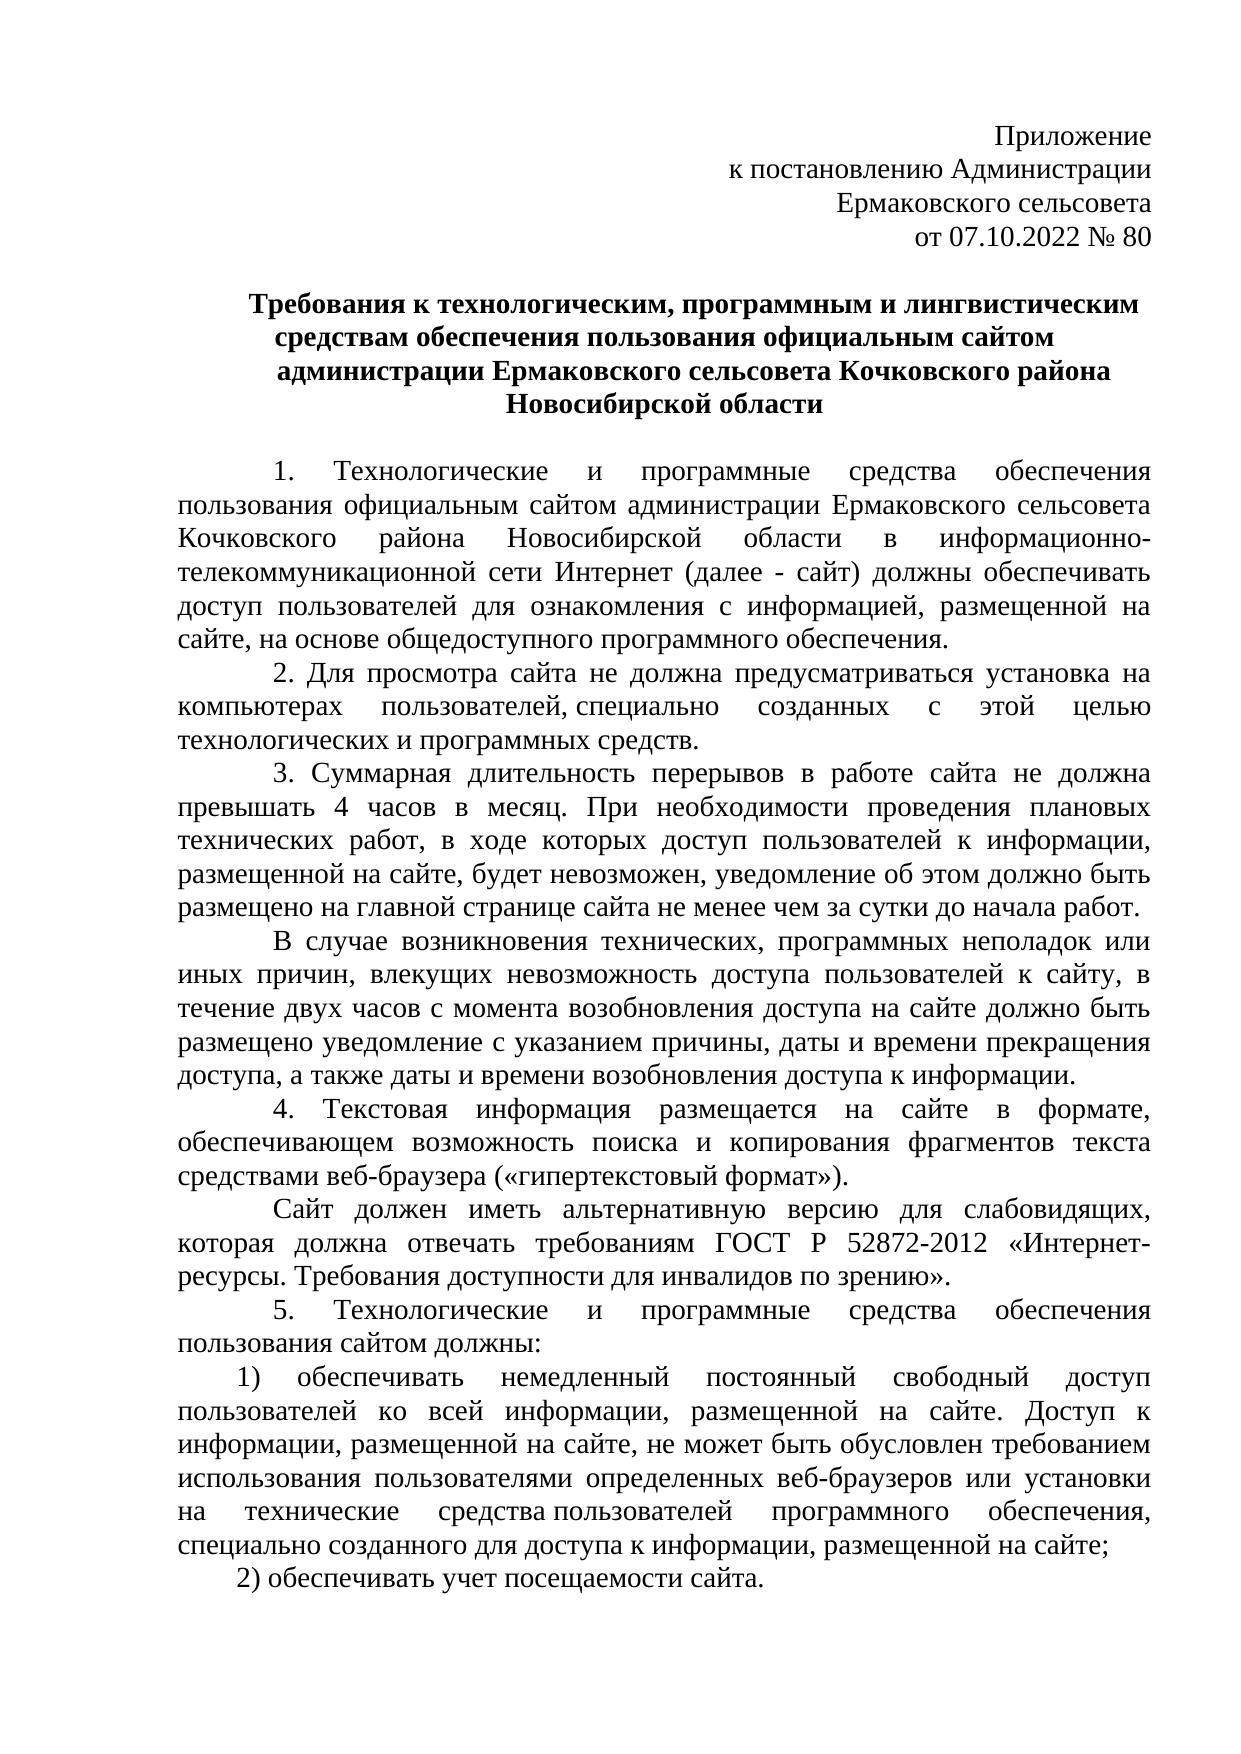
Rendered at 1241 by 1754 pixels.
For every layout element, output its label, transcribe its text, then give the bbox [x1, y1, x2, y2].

text 3. Суммарная длительность перерывов в работе сайта не должна превышать 4 часов в месяц. При необходимости проведения плановых технических работ, в ходе которых доступ пользователей к информации, размещенной на сайте, будет невозможен, уведомление об этом должно быть размещено на главной странице сайта не менее чем за сутки до начала работ. [177, 755, 1152, 923]
text от 07.10.2022 № 80 [177, 219, 1152, 252]
text 2) обеспечивать учет посещаемости сайта. [177, 1560, 1152, 1594]
text Приложение [177, 118, 1152, 152]
text В случае возникновения технических, программных неполадок или иных причин, влекущих невозможность доступа пользователей к сайту, в течение двух часов с момента возобновления доступа на сайте должно быть размещено уведомление с указанием причины, даты и времени прекращения доступа, а также даты и времени возобновления доступа к информации. [177, 923, 1152, 1091]
text 5. Технологические и программные средства обеспечения пользования сайтом должны: [177, 1292, 1152, 1359]
text 4. Текстовая информация размещается на сайте в формате, обеспечивающем возможность поиска и копирования фрагментов текста средствами веб-браузера («гипертекстовый формат»). [177, 1091, 1152, 1191]
text 1. Технологические и программные средства обеспечения пользования официальным сайтом администрации Ермаковского сельсовета Кочковского района Новосибирской области в информационно-телекоммуникационной сети Интернет (далее - сайт) должны обеспечивать доступ пользователей для ознакомления с информацией, размещенной на сайте, на основе общедоступного программного обеспечения. [177, 453, 1152, 655]
text администрации Ермаковского сельсовета Кочковского района Новосибирской области [177, 353, 1152, 420]
text Ермаковского сельсовета [177, 185, 1152, 219]
text Сайт должен иметь альтернативную версию для слабовидящих, которая должна отвечать требованиям ГОСТ Р 52872-2012 «Интернет-ресурсы. Требования доступности для инвалидов по зрению». [177, 1191, 1152, 1292]
text к постановлению Администрации [177, 152, 1152, 185]
text Требования к технологическим, программным и лингвистическим средствам обеспечения пользования официальным сайтом [177, 286, 1152, 353]
text 2. Для просмотра сайта не должна предусматриваться установка на компьютерах пользователей, специально созданных с этой целью технологических и программных средств. [177, 655, 1152, 755]
text 1) обеспечивать немедленный постоянный свободный доступ пользователей ко всей информации, размещенной на сайте. Доступ к информации, размещенной на сайте, не может быть обусловлен требованием использования пользователями определенных веб-браузеров или установки на технические средства пользователей программного обеспечения, специально созданного для доступа к информации, размещенной на сайте; [177, 1359, 1152, 1560]
